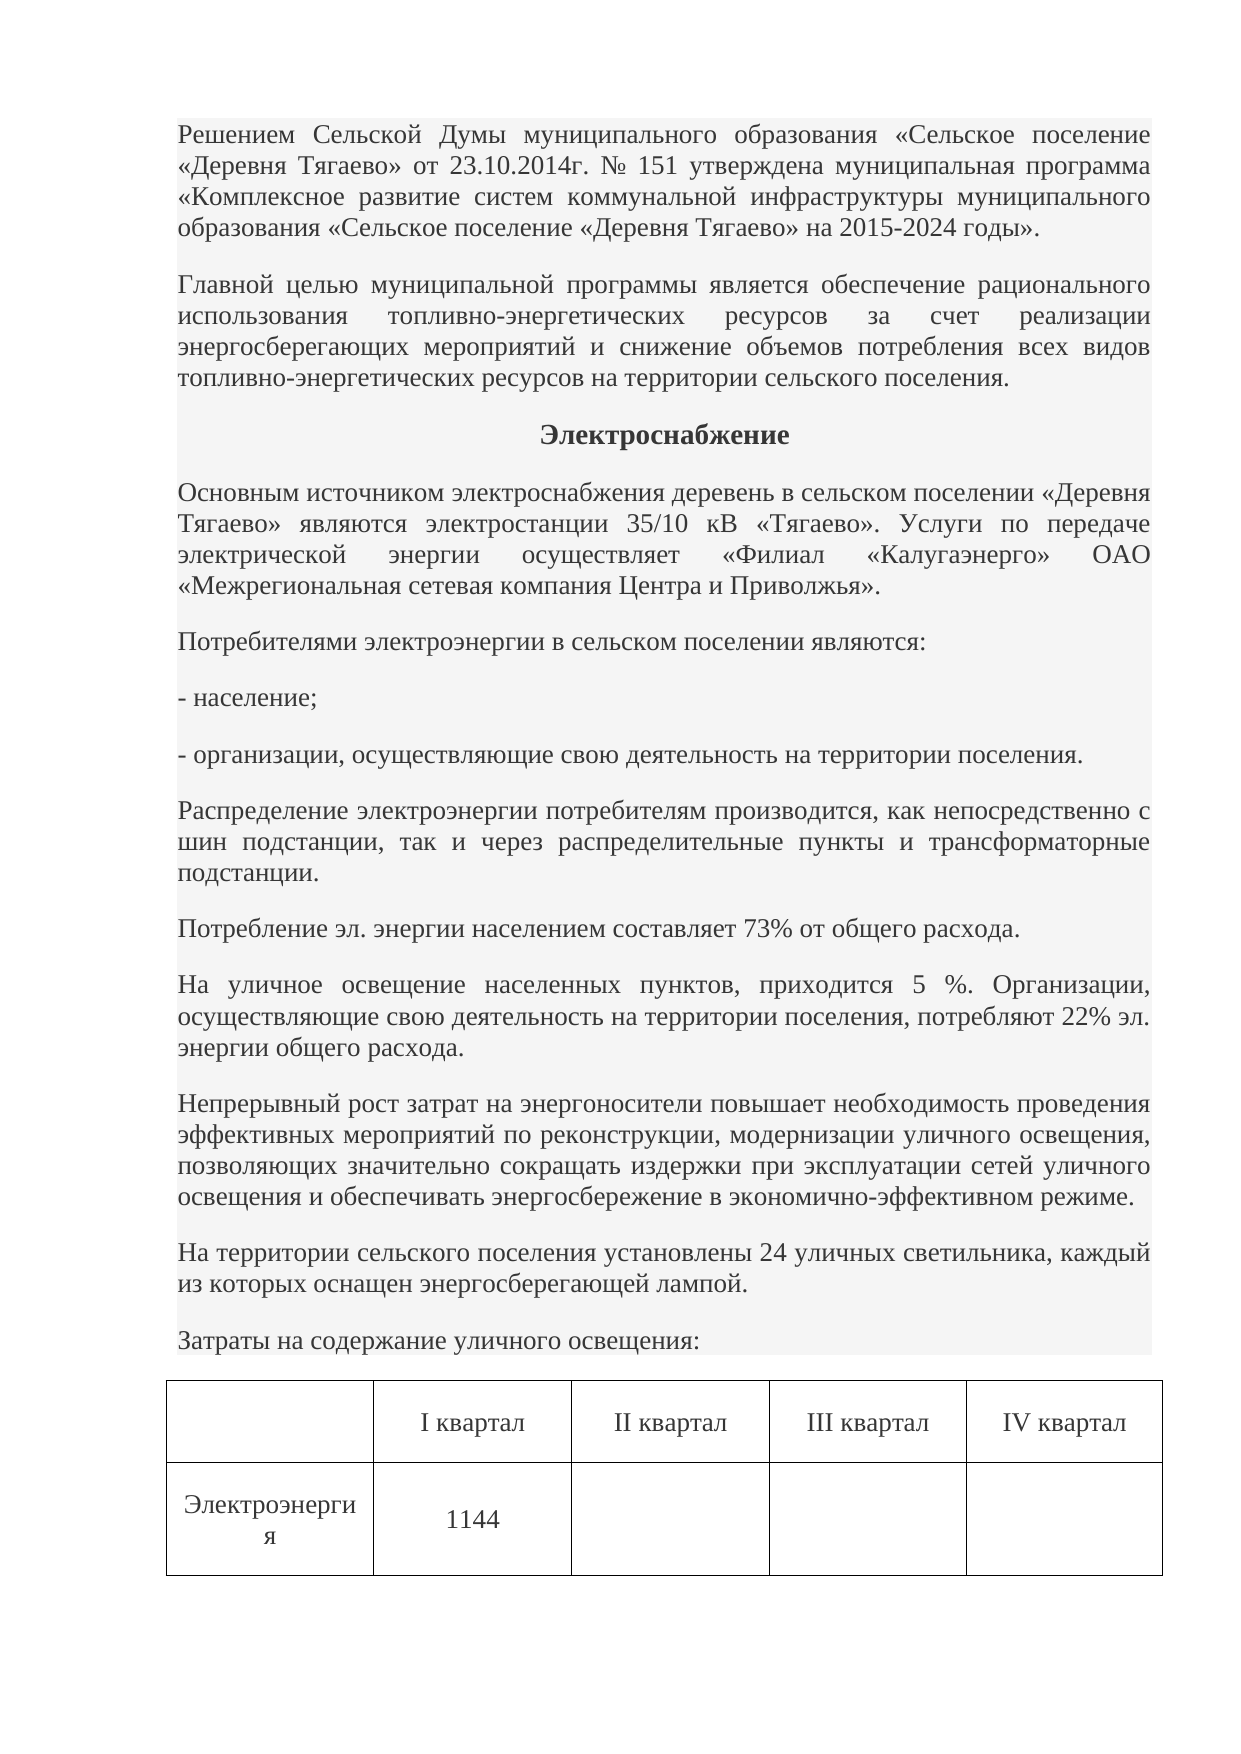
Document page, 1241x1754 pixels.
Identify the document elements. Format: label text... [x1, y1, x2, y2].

text Потребление эл. энергии населением составляет 73% от общего расхода. [177, 912, 1152, 943]
text Потребителями электроэнергии в сельском поселении являются: [177, 625, 1152, 657]
table_cell [572, 1463, 769, 1575]
text Основным источником электроснабжения деревень в сельском поселении «Деревня Тягаево» являются электростанции 35/10 кВ «Тягаево». Услуги по передаче электрической энергии осуществляет «Филиал «Калугаэнерго» ОАО «Межрегиональная сетевая компания Центра и Приволжья». [177, 476, 1152, 600]
text Затраты на содержание уличного освещения: [177, 1324, 1152, 1355]
text Главной целью муниципальной программы является обеспечение рационального использования топливно-энергетических ресурсов за счет реализации энергосберегающих мероприятий и снижение объемов потребления всех видов топливно-энергетических ресурсов на территории сельского поселения. [177, 268, 1152, 392]
table_header [167, 1381, 373, 1462]
table_cell [770, 1463, 966, 1575]
text Электроснабжение [177, 417, 1152, 451]
table_header IV квартал [967, 1381, 1162, 1462]
text - население; [177, 682, 1152, 713]
text На территории сельского поселения установлены 24 уличных светильника, каждый из которых оснащен энергосберегающей лампой. [177, 1236, 1152, 1299]
table_header I квартал [374, 1381, 571, 1462]
text Решением Сельской Думы муниципального образования «Сельское поселение «Деревня Тягаево» от 23.10.2014г. № 151 утверждена муниципальная программа «Комплексное развитие систем коммунальной инфраструктуры муниципального образования «Сельское поселение «Деревня Тягаево» на 2015-2024 годы». [177, 118, 1152, 243]
table_cell 1144 [374, 1463, 571, 1575]
text На уличное освещение населенных пунктов, приходится 5 %. Организации, осуществляющие свою деятельность на территории поселения, потребляют 22% эл. энергии общего расхода. [177, 968, 1152, 1062]
table_header III квартал [770, 1381, 966, 1462]
text Распределение электроэнергии потребителям производится, как непосредственно с шин подстанции, так и через распределительные пункты и трансформаторные подстанции. [177, 794, 1152, 887]
table_header II квартал [572, 1381, 769, 1462]
text - организации, осуществляющие свою деятельность на территории поселения. [177, 738, 1152, 769]
text Непрерывный рост затрат на энергоносители повышает необходимость проведения эффективных мероприятий по реконструкции, модернизации уличного освещения, позволяющих значительно сокращать издержки при эксплуатации сетей уличного освещения и обеспечивать энергосбережение в экономично-эффективном режиме. [177, 1087, 1152, 1211]
table_cell [967, 1463, 1162, 1575]
table_cell Электроэнергия [167, 1463, 373, 1575]
